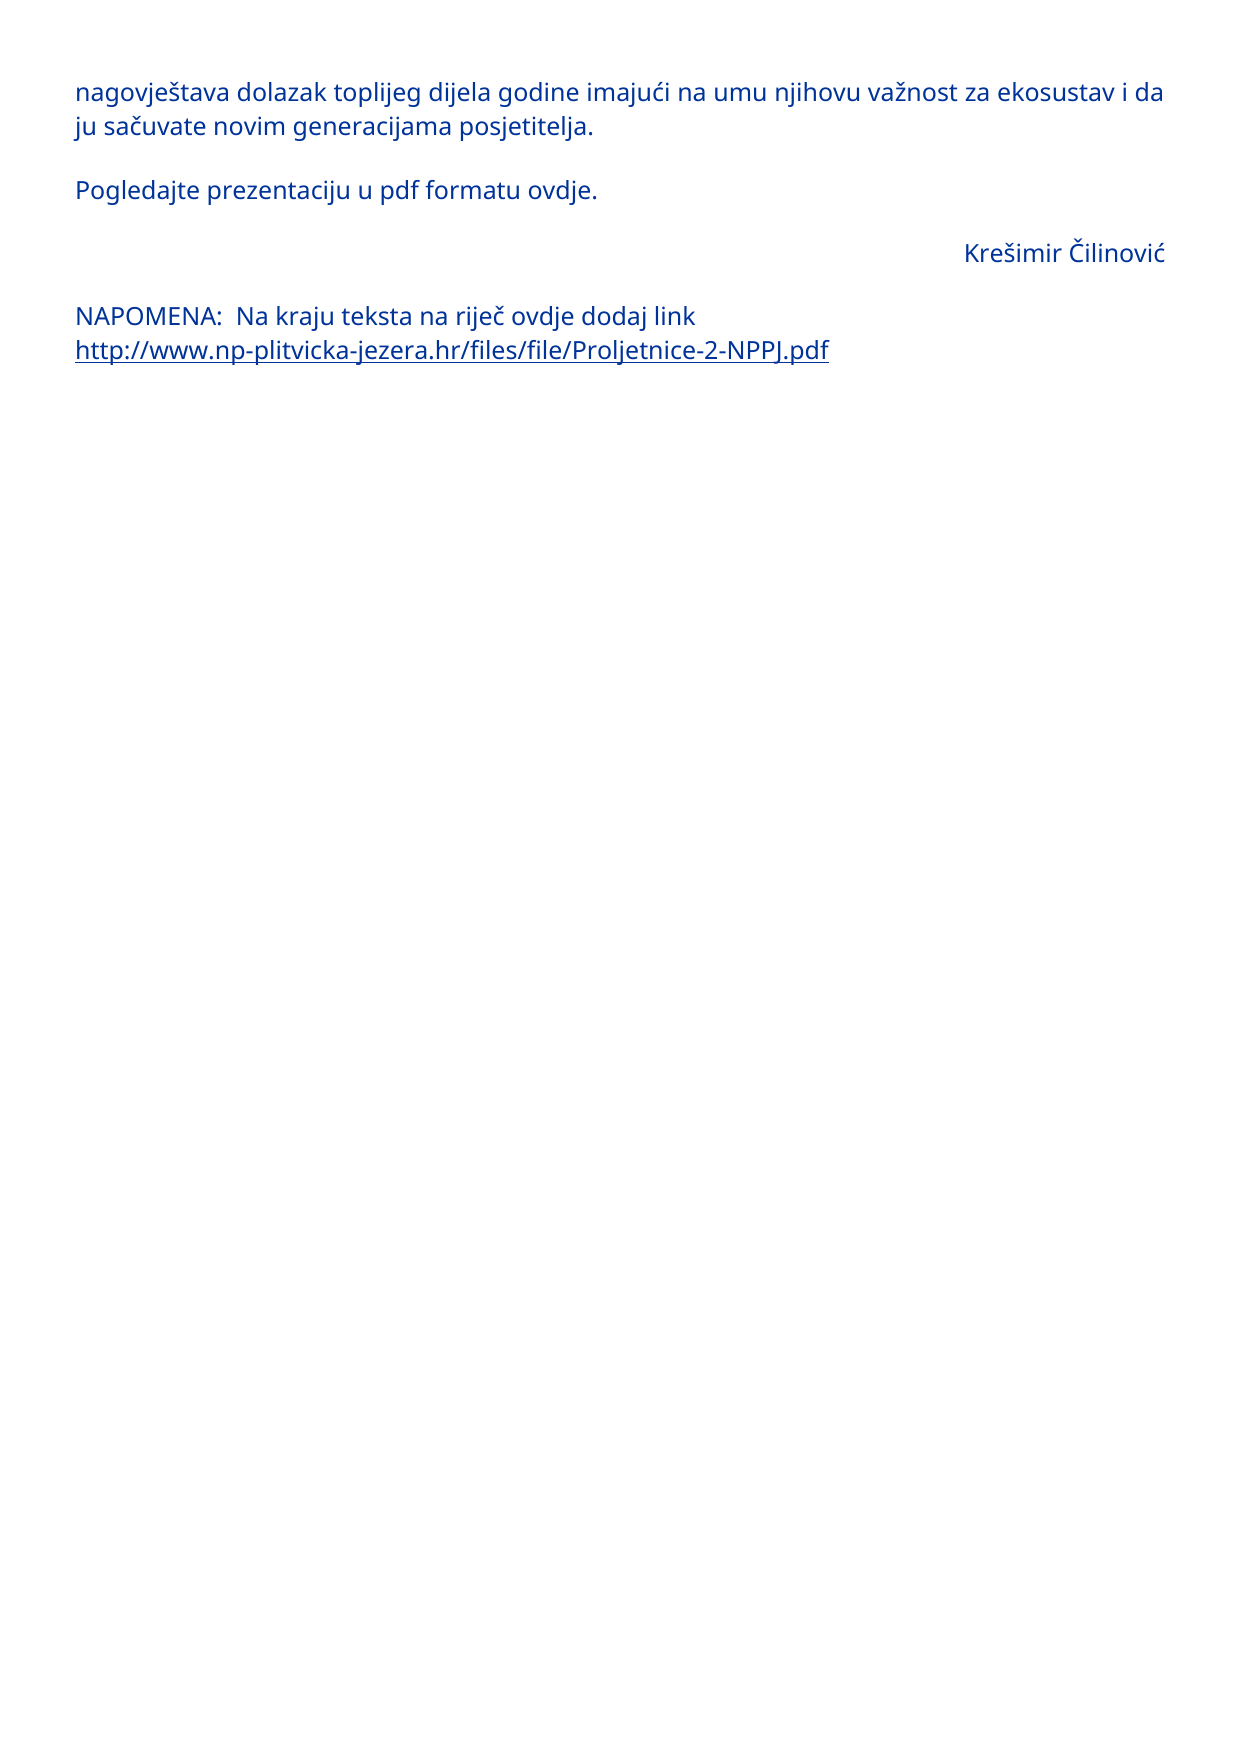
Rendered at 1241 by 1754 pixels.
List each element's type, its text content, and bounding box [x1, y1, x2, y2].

text Krešimir Čilinović [75, 236, 1165, 269]
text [75, 75, 1165, 143]
text NAPOMENA: Na kraju teksta na riječ ovdje dodaj link http://www.np-plitvicka-jezera.hr/files/file/Proljetnice-2-NPPJ.pdf [75, 299, 1165, 367]
text Pogledajte prezentaciju u pdf formatu ovdje. [75, 172, 1165, 206]
